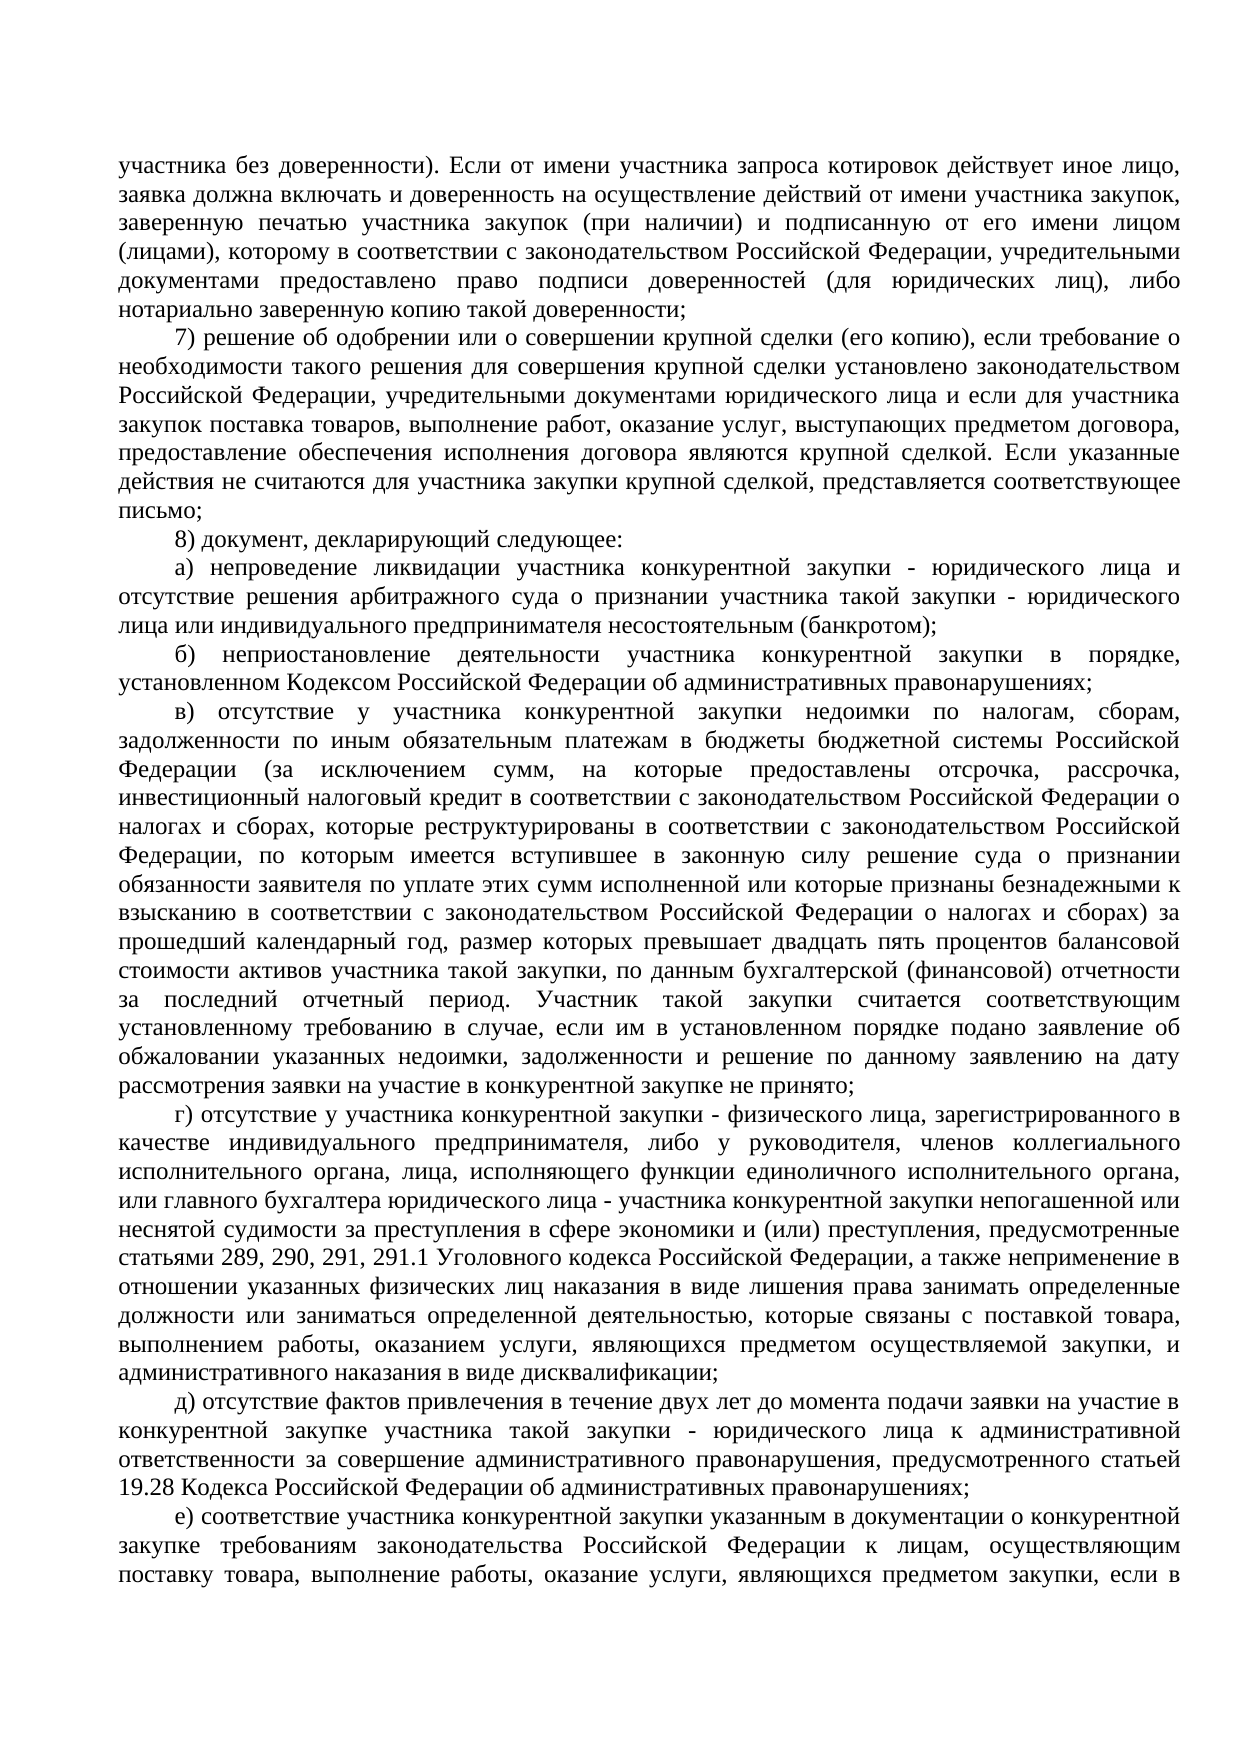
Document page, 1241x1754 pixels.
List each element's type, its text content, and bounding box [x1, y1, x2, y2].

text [118, 150, 1181, 322]
text 7) решение об одобрении или о совершении крупной сделки (его копию), если требование о необходимости такого решения для совершения крупной сделки установлено законодательством Российской Федерации, учредительными документами юридического лица и если для участника закупок поставка товаров, выполнение работ, оказание услуг, выступающих предметом договора, предоставление обеспечения исполнения договора являются крупной сделкой. Если указанные действия не считаются для участника закупки крупной сделкой, представляется соответствующее письмо; [118, 322, 1181, 524]
text а) непроведение ликвидации участника конкурентной закупки - юридического лица и отсутствие решения арбитражного суда о признании участника такой закупки - юридического лица или индивидуального предпринимателя несостоятельным (банкротом); [118, 552, 1181, 639]
text б) неприостановление деятельности участника конкурентной закупки в порядке, установленном Кодексом Российской Федерации об административных правонарушениях; [118, 639, 1181, 696]
text 8) документ, декларирующий следующее: [118, 524, 1181, 552]
text д) отсутствие фактов привлечения в течение двух лет до момента подачи заявки на участие в конкурентной закупке участника такой закупки - юридического лица к административной ответственности за совершение административного правонарушения, предусмотренного статьей 19.28 Кодекса Российской Федерации об административных правонарушениях; [118, 1386, 1181, 1501]
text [118, 1501, 1181, 1587]
text г) отсутствие у участника конкурентной закупки - физического лица, зарегистрированного в качестве индивидуального предпринимателя, либо у руководителя, членов коллегиального исполнительного органа, лица, исполняющего функции единоличного исполнительного органа, или главного бухгалтера юридического лица - участника конкурентной закупки непогашенной или неснятой судимости за преступления в сфере экономики и (или) преступления, предусмотренные статьями 289, 290, 291, 291.1 Уголовного кодекса Российской Федерации, а также неприменение в отношении указанных физических лиц наказания в виде лишения права занимать определенные должности или заниматься определенной деятельностью, которые связаны с поставкой товара, выполнением работы, оказанием услуги, являющихся предметом осуществляемой закупки, и административного наказания в виде дисквалификации; [118, 1099, 1181, 1386]
text в) отсутствие у участника конкурентной закупки недоимки по налогам, сборам, задолженности по иным обязательным платежам в бюджеты бюджетной системы Российской Федерации (за исключением сумм, на которые предоставлены отсрочка, рассрочка, инвестиционный налоговый кредит в соответствии с законодательством Российской Федерации о налогах и сборах, которые реструктурированы в соответствии с законодательством Российской Федерации, по которым имеется вступившее в законную силу решение суда о признании обязанности заявителя по уплате этих сумм исполненной или которые признаны безнадежными к взысканию в соответствии с законодательством Российской Федерации о налогах и сборах) за прошедший календарный год, размер которых превышает двадцать пять процентов балансовой стоимости активов участника такой закупки, по данным бухгалтерской (финансовой) отчетности за последний отчетный период. Участник такой закупки считается соответствующим установленному требованию в случае, если им в установленном порядке подано заявление об обжаловании указанных недоимки, задолженности и решение по данному заявлению на дату рассмотрения заявки на участие в конкурентной закупке не принято; [118, 696, 1181, 1099]
